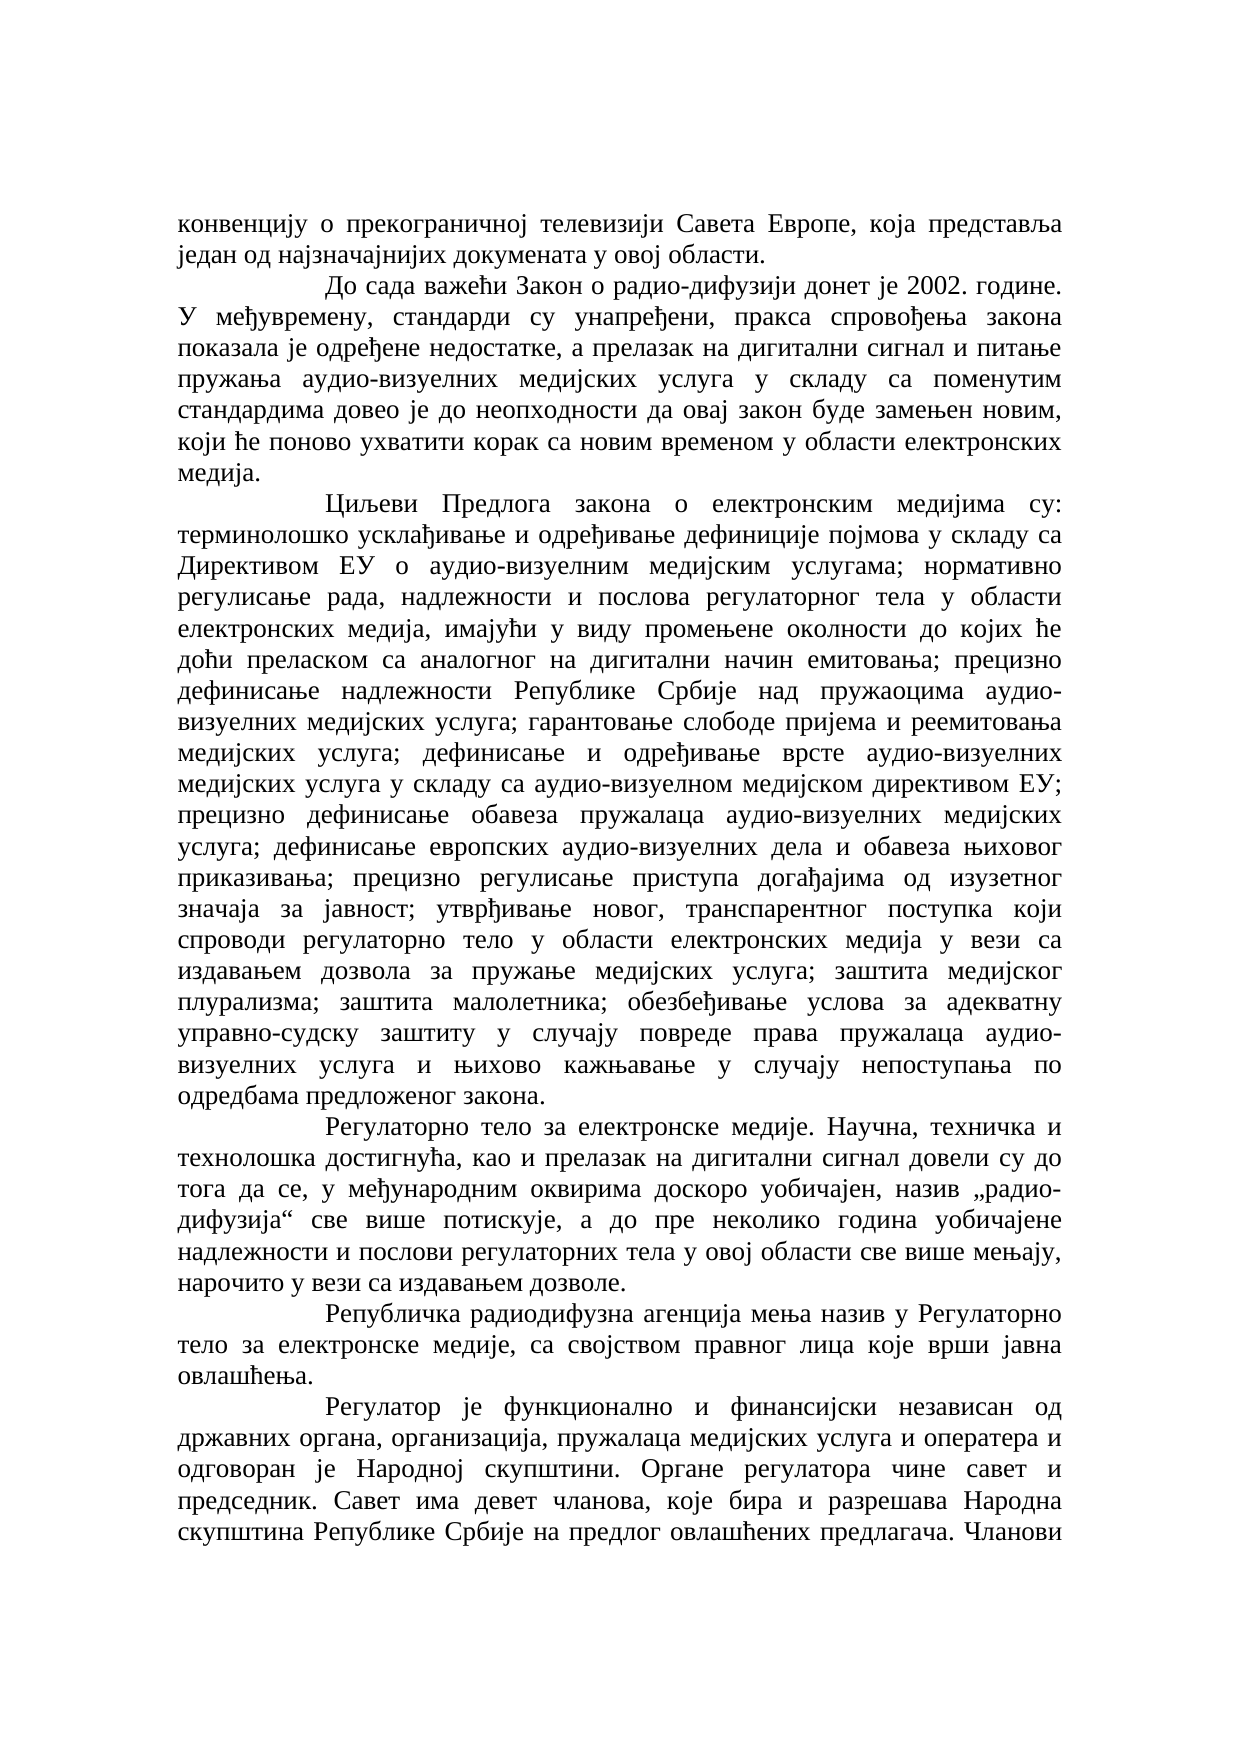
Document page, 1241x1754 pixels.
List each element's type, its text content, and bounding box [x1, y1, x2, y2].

text Републичка радиодифузна агенција мења назив у Регулаторно тело за електронске медије, са својством правног лица које врши јавна овлашћења. [177, 1297, 1063, 1390]
text Циљеви Предлога закона о електронским медијима су: терминолошко усклађивање и одређивање дефиниције појмова у складу са Директивом ЕУ о аудио-визуелним медијским услугама; нормативно регулисање рада, надлежности и послова регулаторног тела у области електронских медија, имајући у виду промењене околности до којих ће доћи преласком са аналогног на дигитални начин емитовања; прецизно дефинисање надлежности Републике Србије над пружаоцима аудио-визуелних медијских услуга; гарантовање слободе пријема и реемитовања медијских услуга; дефинисање и одређивање врсте аудио-визуелних медијских услуга у складу са аудио-визуелном медијском директивом ЕУ; прецизно дефинисање обавеза пружалаца аудио-визуелних медијских услуга; дефинисање европских аудио-визуелних дела и обавеза њиховог приказивања; прецизно регулисање приступа догађајима од изузетног значаја за јавност; утврђивање новог, транспарентног поступка који спроводи регулаторно тело у области електронских медија у вези са издавањем дозвола за пружање медијских услуга; заштита медијског плурализма; заштита малолетника; обезбеђивање услова за адекватну управно-судску заштиту у случају повреде права пружалаца аудио-визуелних услуга и њихово кажњавање у случају непоступања по одредбама предложеног закона. [177, 487, 1063, 1110]
text Регулаторно тело за електронске медије. Научна, техничка и технолошка достигнућа, као и прелазак на дигитални сигнал довели су до тога да се, у међународним оквирима доскоро уобичајен, назив „радио-дифузија“ све више потискује, а до пре неколико година уобичајене надлежности и послови регулаторних тела у овој области све више мењају, нарочито у вези са издавањем дозволе. [177, 1110, 1063, 1297]
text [177, 207, 1063, 269]
text До сада важећи Закон о радио-дифузији донет је 2002. године. У међувремену, стандарди су унапређени, пракса спровођења закона показала је одређене недостатке, а прелазак на дигитални сигнал и питање пружања аудио-визуелних медијских услуга у складу са поменутим стандардима довео је до неопходности да овај закон буде замењен новим, који ће поново ухватити корак са новим временом у области електронских медија. [177, 269, 1063, 487]
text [177, 1390, 1063, 1546]
